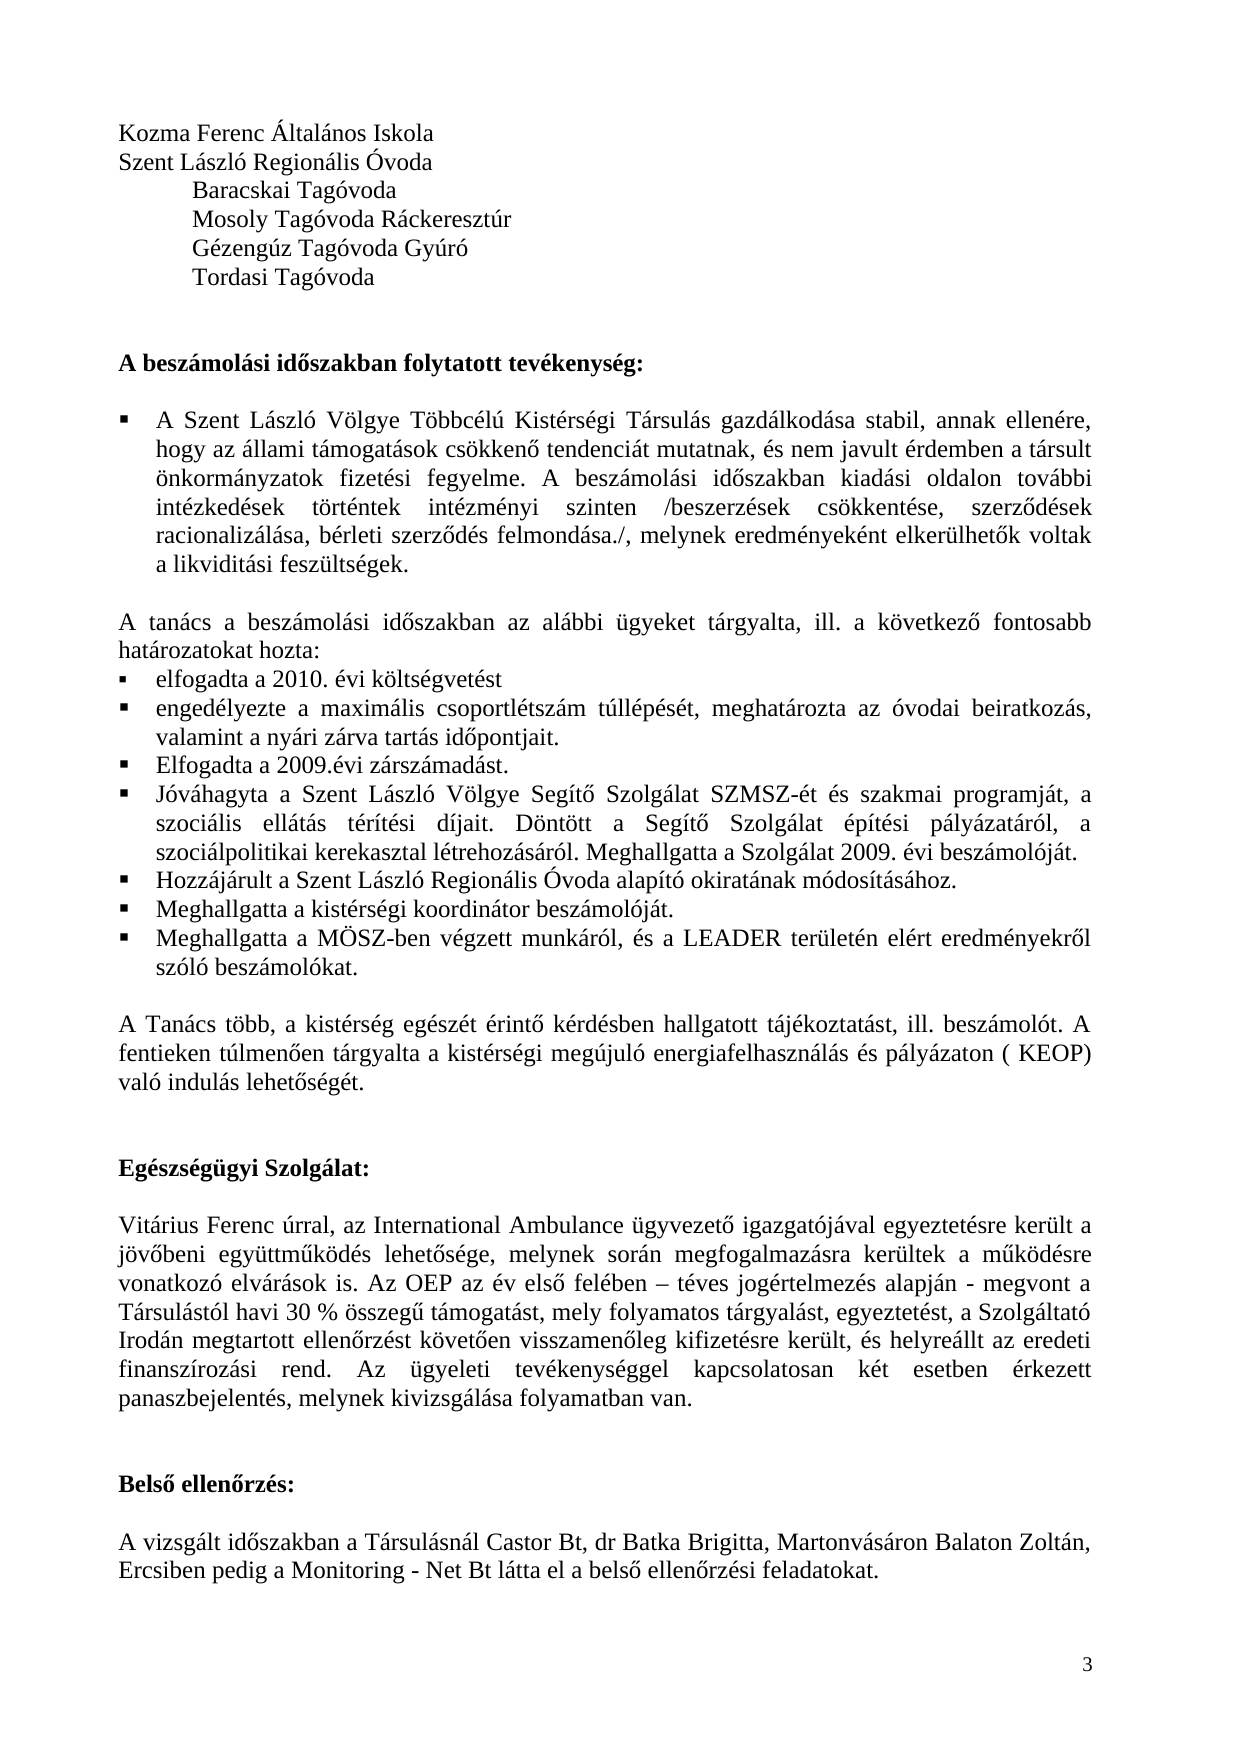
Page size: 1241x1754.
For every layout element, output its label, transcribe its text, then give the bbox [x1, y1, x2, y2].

text Kozma Ferenc Általános Iskola [118, 118, 1092, 147]
text Baracskai Tagóvoda [118, 176, 1092, 204]
list engedélyezte a maximális csoportlétszám túllépését, meghatározta az óvodai beiratkozás, valamint a nyári zárva tartás időpontjait. [118, 693, 1092, 751]
text Belső ellenőrzés: [118, 1469, 1092, 1498]
text A beszámolási időszakban folytatott tevékenység: [118, 348, 1092, 377]
text Egészségügyi Szolgálat: [118, 1153, 1092, 1182]
text Vitárius Ferenc úrral, az International Ambulance ügyvezető igazgatójával egyeztetésre került a jövőbeni együttműködés lehetősége, melynek során megfogalmazásra kerültek a működésre vonatkozó elvárások is. Az OEP az év első felében – téves jogértelmezés alapján - megvont a Társulástól havi 30 % összegű támogatást, mely folyamatos tárgyalást, egyeztetést, a Szolgáltató Irodán megtartott ellenőrzést követően visszamenőleg kifizetésre került, és helyreállt az eredeti finanszírozási rend. Az ügyeleti tevékenységgel kapcsolatosan két esetben érkezett panaszbejelentés, melynek kivizsgálása folyamatban van. [118, 1211, 1092, 1412]
list Jóváhagyta a Szent László Völgye Segítő Szolgálat SZMSZ-ét és szakmai programját, a szociális ellátás térítési díjait. Döntött a Segítő Szolgálat építési pályázatáról, a szociálpolitikai kerekasztal létrehozásáról. Meghallgatta a Szolgálat 2009. évi beszámolóját. [118, 779, 1092, 866]
list elfogadta a 2010. évi költségvetést [118, 664, 1092, 693]
text A tanács a beszámolási időszakban az alábbi ügyeket tárgyalta, ill. a következő fontosabb határozatokat hozta: [118, 607, 1092, 664]
list Meghallgatta a kistérségi koordinátor beszámolóját. [118, 894, 1092, 923]
list Hozzájárult a Szent László Regionális Óvoda alapító okiratának módosításához. [118, 866, 1092, 894]
text Tordasi Tagóvoda [118, 262, 1092, 291]
text Szent László Regionális Óvoda [118, 147, 1092, 176]
text Gézengúz Tagóvoda Gyúró [118, 233, 1092, 262]
text A Tanács több, a kistérség egészét érintő kérdésben hallgatott tájékoztatást, ill. beszámolót. A fentieken túlmenően tárgyalta a kistérségi megújuló energiafelhasználás és pályázaton ( KEOP) való indulás lehetőségét. [118, 1009, 1092, 1096]
text Mosoly Tagóvoda Ráckeresztúr [118, 204, 1092, 233]
list Elfogadta a 2009.évi zárszámadást. [118, 751, 1092, 779]
list Meghallgatta a MÖSZ-ben végzett munkáról, és a LEADER területén elért eredményekről szóló beszámolókat. [118, 923, 1092, 981]
text A vizsgált időszakban a Társulásnál Castor Bt, dr Batka Brigitta, Martonvásáron Balaton Zoltán, Ercsiben pedig a Monitoring - Net Bt látta el a belső ellenőrzési feladatokat. [118, 1527, 1092, 1584]
list A Szent László Völgye Többcélú Kistérségi Társulás gazdálkodása stabil, annak ellenére, hogy az állami támogatások csökkenő tendenciát mutatnak, és nem javult érdemben a társult önkormányzatok fizetési fegyelme. A beszámolási időszakban kiadási oldalon további intézkedések történtek intézményi szinten /beszerzések csökkentése, szerződések racionalizálása, bérleti szerződés felmondása./, melynek eredményeként elkerülhetők voltak a likviditási feszültségek. [118, 406, 1092, 578]
